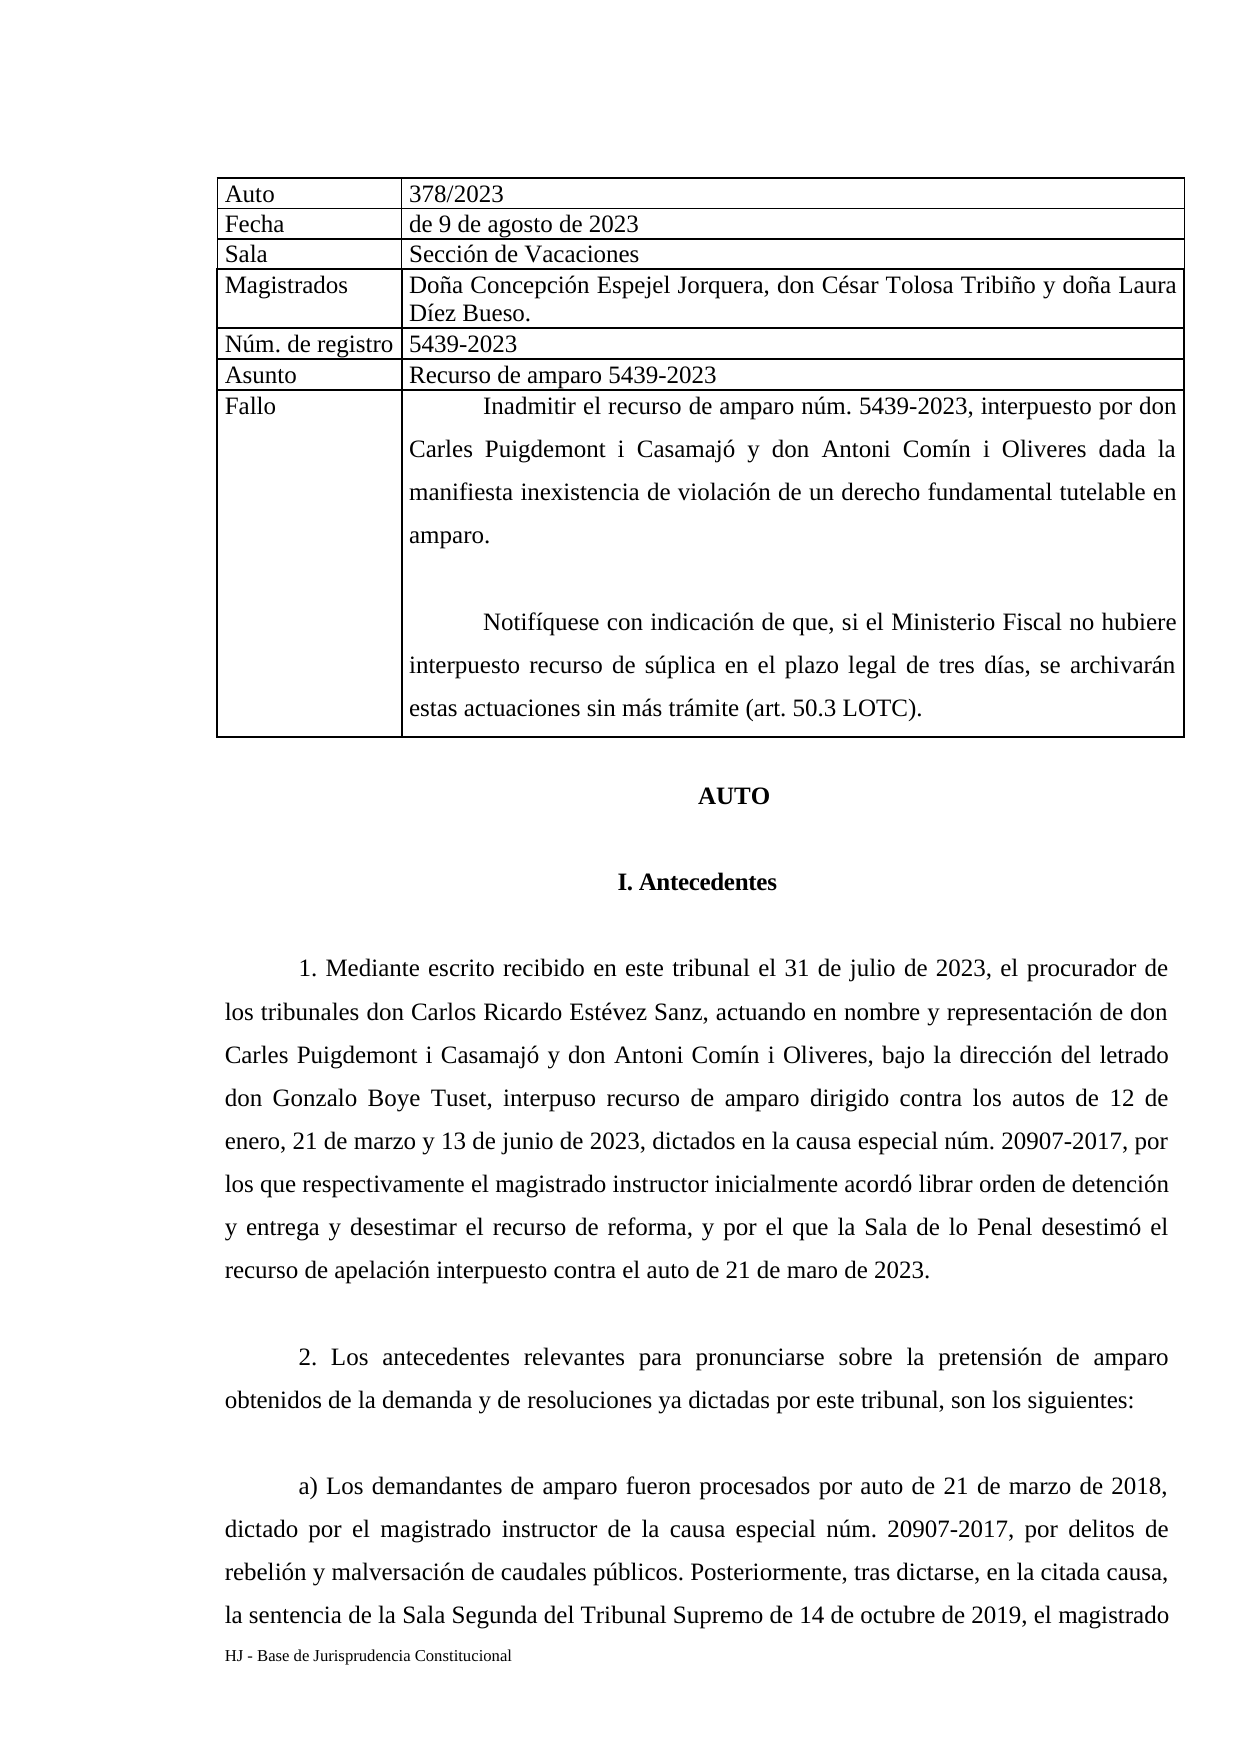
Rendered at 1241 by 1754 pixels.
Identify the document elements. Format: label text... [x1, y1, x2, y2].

table_header 378/2023 [402, 179, 1184, 207]
table_cell 5439-2023 [403, 329, 1183, 358]
table_cell Sala [218, 240, 401, 268]
text I. Antecedentes [224, 867, 1169, 896]
table_cell Fecha [218, 209, 401, 238]
text AUTO [224, 781, 1169, 810]
table_cell Recurso de amparo 5439-2023 [403, 360, 1183, 389]
table_header Auto [218, 179, 401, 207]
table_cell Asunto [218, 360, 401, 389]
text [224, 1471, 1169, 1629]
table_cell Magistrados [218, 270, 401, 327]
table_cell Fallo [218, 391, 401, 736]
table_cell Núm. de registro [218, 329, 401, 358]
text 2. Los antecedentes relevantes para pronunciarse sobre la pretensión de amparo obtenidos de la demanda y de resoluciones ya dictadas por este tribunal, son los siguientes: [224, 1342, 1169, 1413]
text 1. Mediante escrito recibido en este tribunal el 31 de julio de 2023, el procurador de los tribunales don Carlos Ricardo Estévez Sanz, actuando en nombre y representación de don Carles Puigdemont i Casamajó y don Antoni Comín i Oliveres, bajo la dirección del letrado don Gonzalo Boye Tuset, interpuso recurso de amparo dirigido contra los autos de 12 de enero, 21 de marzo y 13 de junio de 2023, dictados en la causa especial núm. 20907-2017, por los que respectivamente el magistrado instructor inicialmente acordó librar orden de detención y entrega y desestimar el recurso de reforma, y por el que la Sala de lo Penal desestimó el recurso de apelación interpuesto contra el auto de 21 de maro de 2023. [224, 953, 1169, 1284]
table_cell Inadmitir el recurso de amparo núm. 5439-2023, interpuesto por don Carles Puigdemont i Casamajó y don Antoni Comín i Oliveres dada la manifiesta inexistencia de violación de un derecho fundamental tutelable en amparo. Notifíquese con indicación de que, si el Ministerio Fiscal no hubiere interpuesto recurso de súplica en el plazo legal de tres días, se archivarán estas actuaciones sin más trámite (art. 50.3 LOTC). [403, 391, 1183, 736]
table_cell de 9 de agosto de 2023 [402, 209, 1184, 238]
table_cell Sección de Vacaciones [402, 240, 1184, 268]
table_cell Doña Concepción Espejel Jorquera, don César Tolosa Tribiño y doña Laura Díez Bueso. [403, 270, 1183, 327]
